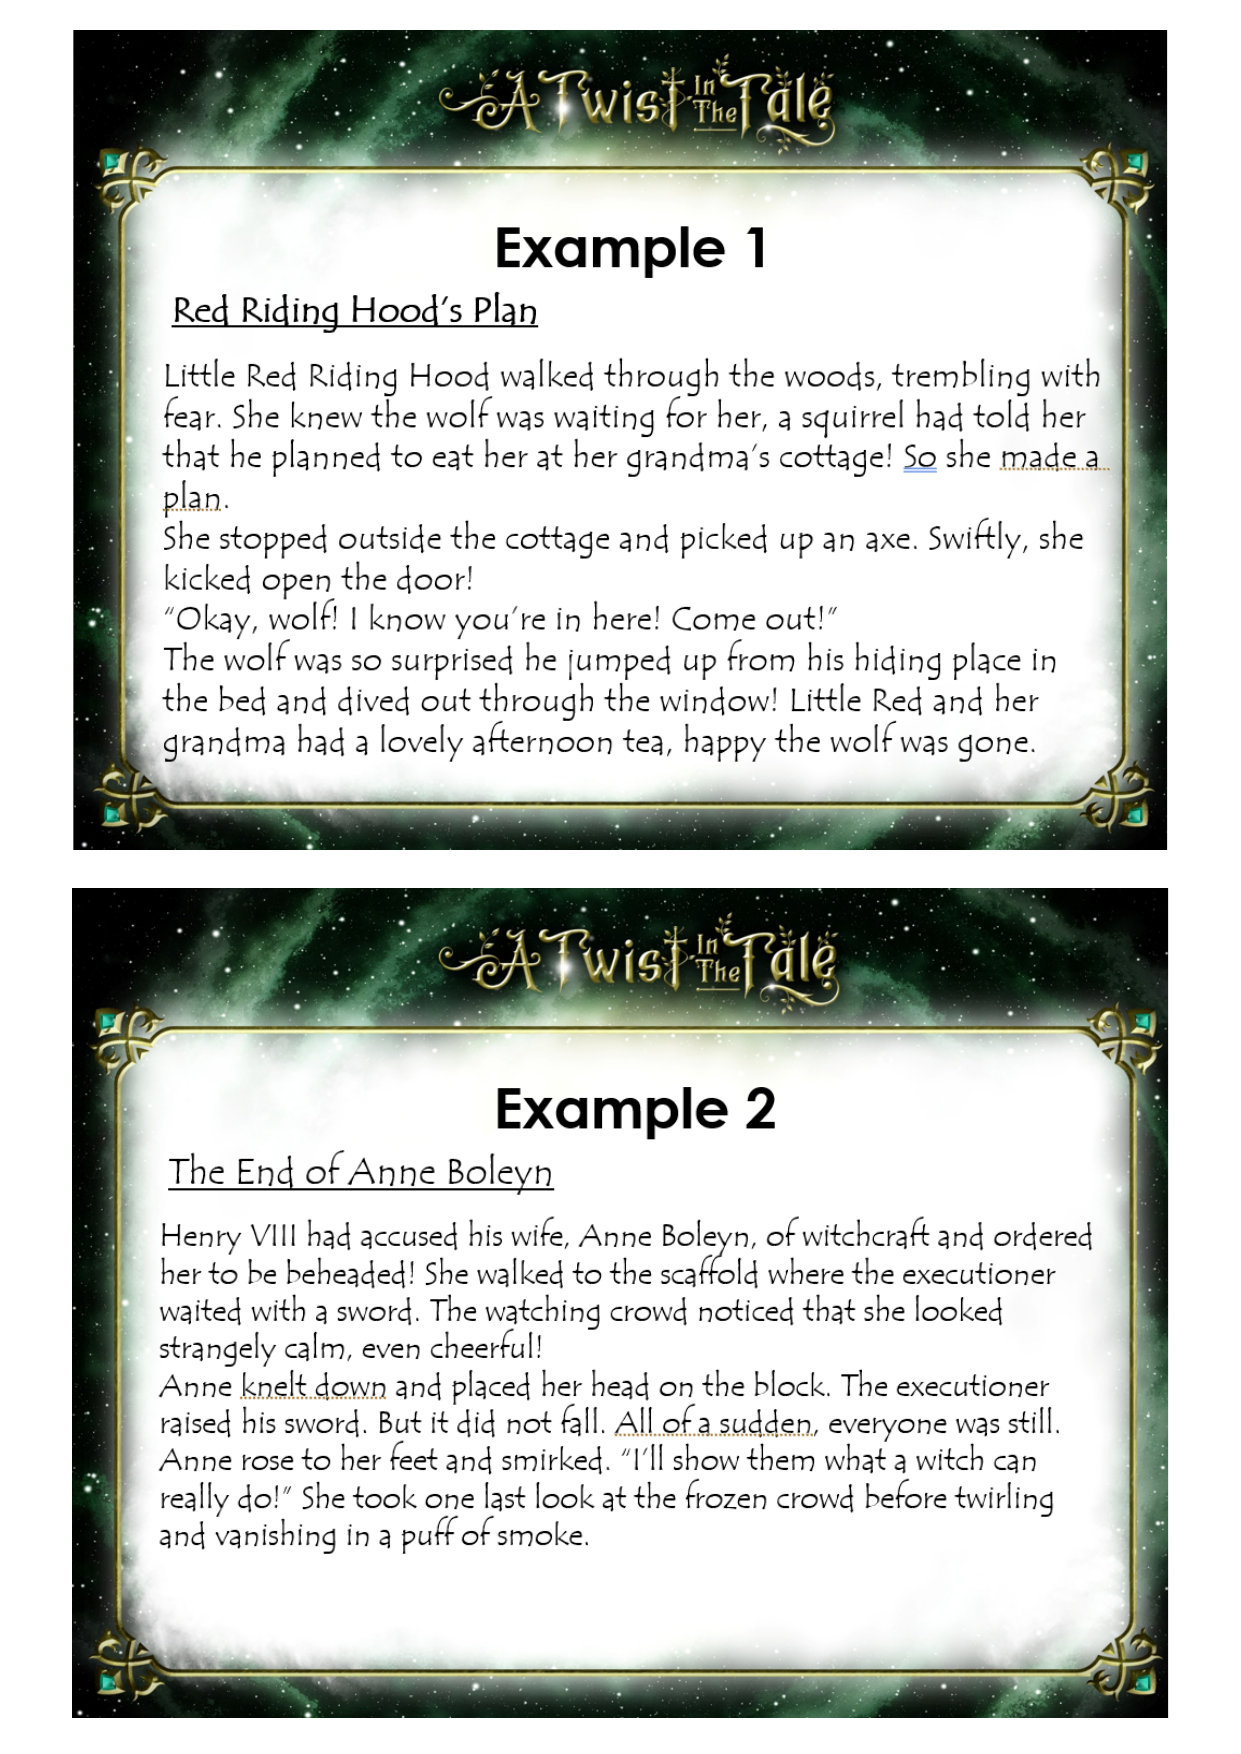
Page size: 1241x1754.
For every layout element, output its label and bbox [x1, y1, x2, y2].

picture [72, 888, 1169, 1718]
picture [73, 30, 1168, 850]
